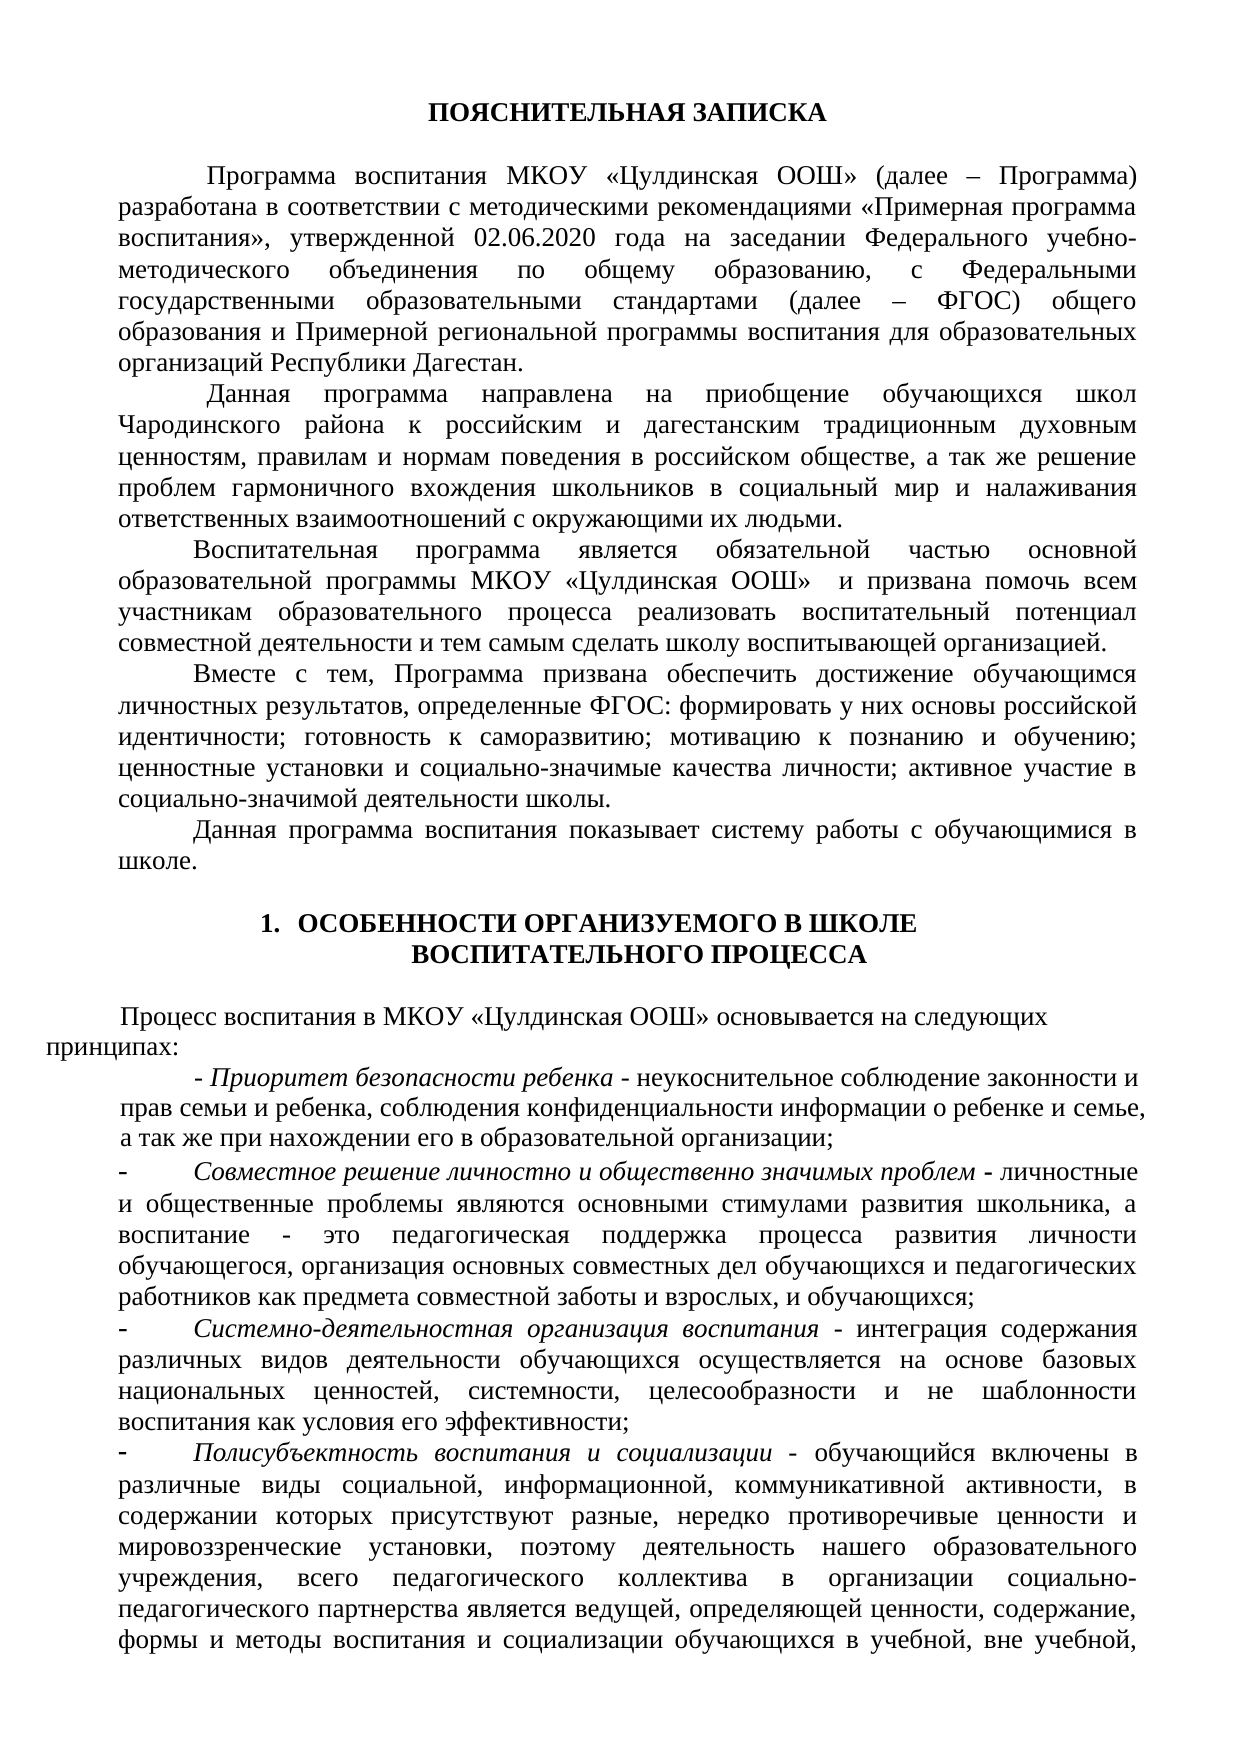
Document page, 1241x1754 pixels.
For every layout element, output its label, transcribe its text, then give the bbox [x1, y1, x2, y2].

list Совместное решение личностно и общественно значимых проблем - личностные и общественные проблемы являются основными стимулами развития школьника, а воспитание - это педагогическая поддержка процесса развития личности обучающегося, организация основных совместных дел обучающихся и педагогических работников как предмета совместной заботы и взрослых, и обучающихся; [118, 1153, 1138, 1311]
text Процесс воспитания в МКОУ «Цулдинская ООШ» основывается на следующих принципах: [46, 1001, 1161, 1062]
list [118, 1436, 1138, 1654]
list Системно-деятельностная организация воспитания - интеграция содержания различных видов деятельности обучающихся осуществляется на основе базовых национальных ценностей, системности, целесообразности и не шаблонности воспитания как условия его эффективности; [118, 1311, 1138, 1436]
text Данная программа воспитания показывает систему работы с обучающимися в школе. [118, 813, 1138, 876]
subtitle ОСОБЕННОСТИ ОРГАНИЗУЕМОГО В ШКОЛЕ ВОСПИТАТЕЛЬНОГО ПРОЦЕССА [183, 907, 994, 969]
text Вместе с тем, Программа призвана обеспечить достижение обучающимся личностных результатов, определенные ФГОС: формировать у них основы российской идентичности; готовность к саморазвитию; мотивацию к познанию и обучению; ценностные установки и социально-значимые качества личности; активное участие в социально-значимой деятельности школы. [118, 658, 1138, 813]
text - Приоритет безопасности ребенка - неукоснительное соблюдение законности и прав семьи и ребенка, соблюдения конфиденциальности информации о ребенке и семье, а так же при нахождении его в образовательной организации; [120, 1062, 1161, 1153]
text Данная программа направлена на приобщение обучающихся школ Чародинского района к российским и дагестанским традиционным духовным ценностям, правилам и нормам поведения в российском обществе, а так же решение проблем гармоничного вхождения школьников в социальный мир и налаживания ответственных взаимоотношений с окружающими их людьми. [118, 377, 1138, 533]
text Воспитательная программа является обязательной частью основной образовательной программы МКОУ «Цулдинская ООШ» и призвана помочь всем участникам образовательного процесса реализовать воспитательный потенциал совместной деятельности и тем самым сделать школу воспитывающей организацией. [118, 533, 1138, 658]
text ПОЯСНИТЕЛЬНАЯ ЗАПИСКА [218, 97, 1037, 128]
text Программа воспитания МКОУ «Цулдинская ООШ» (далее – Программа) разработана в соответствии с методическими рекомендациями «Примерная программа воспитания», утвержденной 02.06.2020 года на заседании Федерального учебно-методического объединения по общему образованию, с Федеральными государственными образовательными стандартами (далее – ФГОС) общего образования и Примерной региональной программы воспитания для образовательных организаций Республики Дагестан. [118, 159, 1138, 377]
